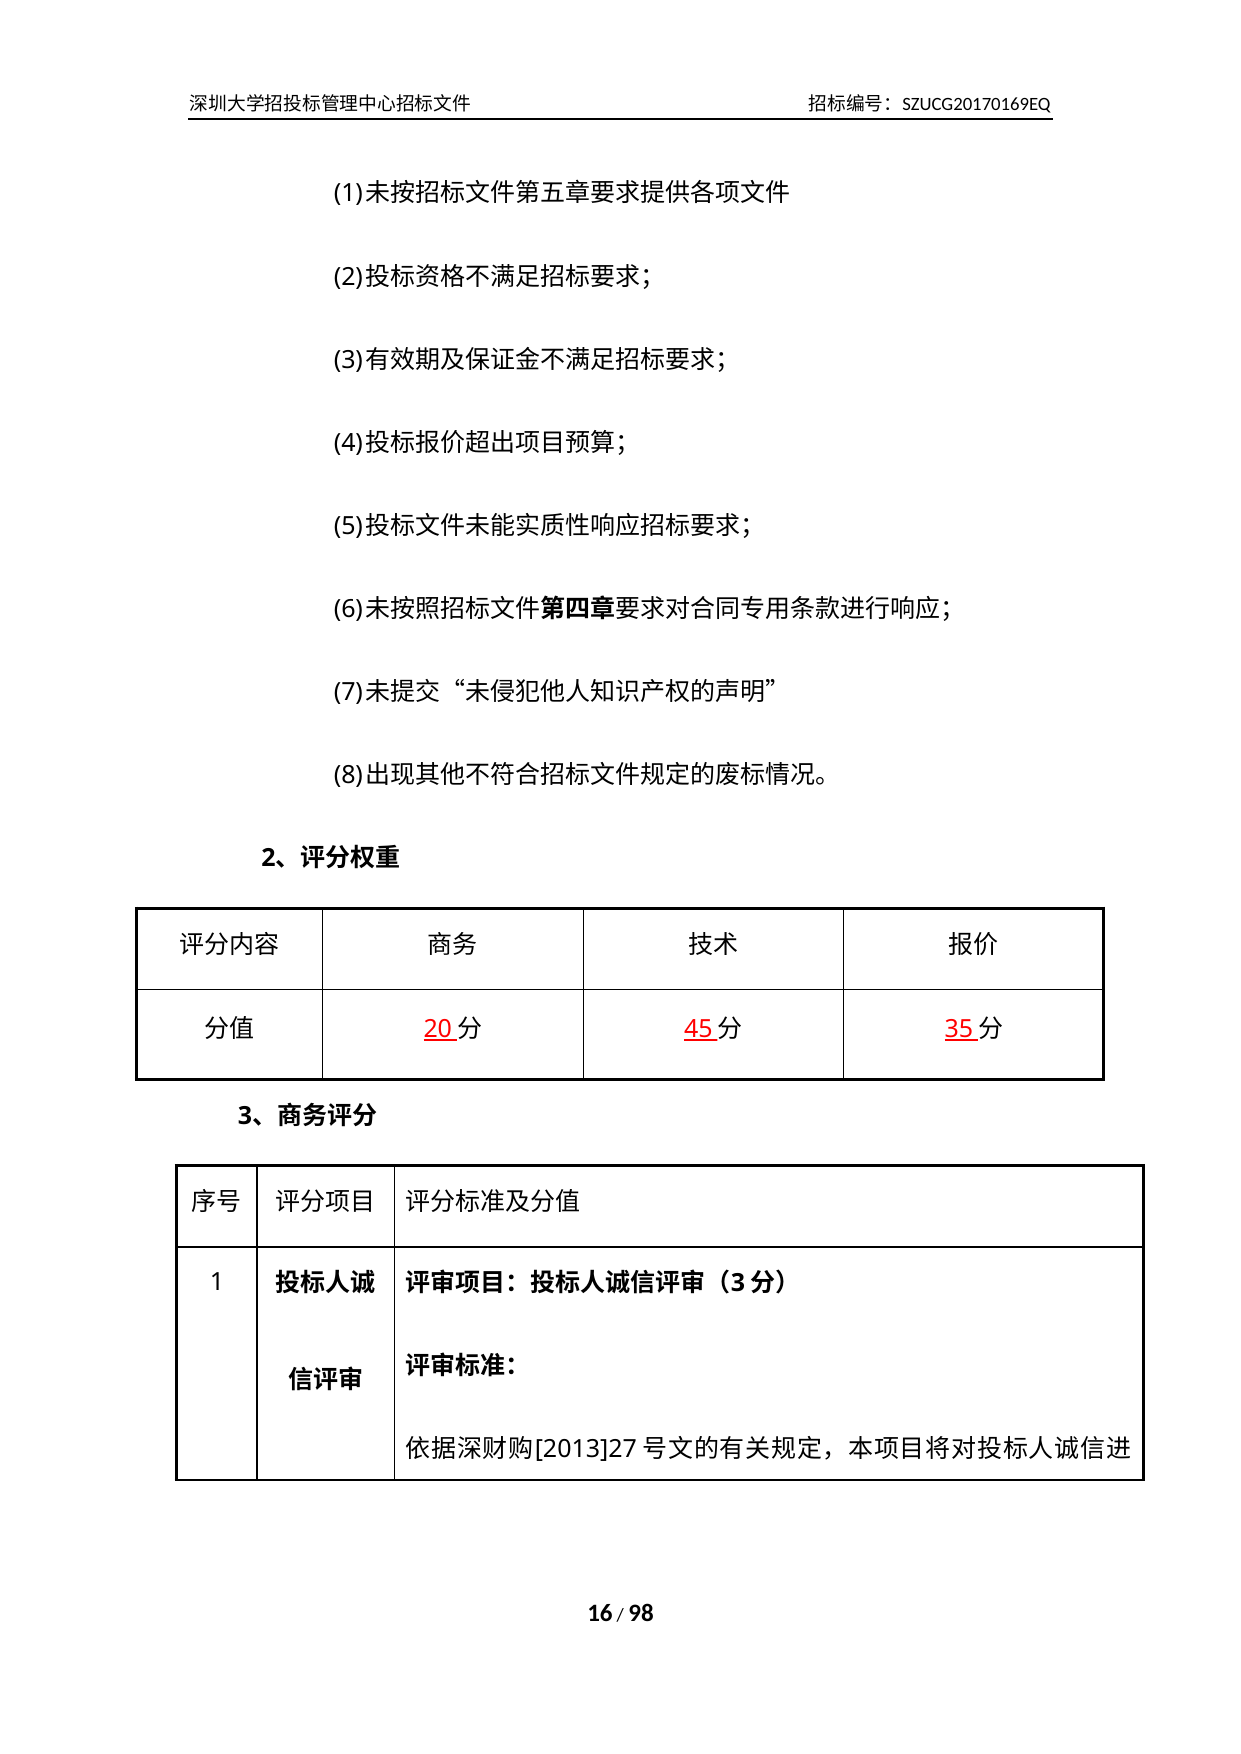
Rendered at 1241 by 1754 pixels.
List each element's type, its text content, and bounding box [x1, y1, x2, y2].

text 3、商务评分 [187, 1081, 1053, 1146]
table_cell 20分 [323, 990, 583, 1078]
list 出现其他不符合招标文件规定的废标情况。 [333, 740, 1053, 805]
list 未按招标文件第五章要求提供各项文件 [333, 158, 1053, 223]
table_header 技术 [584, 910, 843, 989]
table_cell 1 [178, 1248, 256, 1479]
table_cell 投标人诚信评审 [258, 1248, 394, 1479]
list 投标报价超出项目预算； [333, 408, 1053, 473]
table_header 评分项目 [258, 1167, 394, 1246]
list 投标文件未能实质性响应招标要求； [333, 491, 1053, 556]
table_cell 35分 [844, 990, 1102, 1078]
list 未提交“未侵犯他人知识产权的声明” [333, 657, 1053, 722]
table_cell 45分 [584, 990, 843, 1078]
table_cell 分值 [138, 990, 322, 1078]
text 2、评分权重 [187, 823, 1053, 888]
table_header 序号 [178, 1167, 256, 1246]
list 未按照招标文件第四章要求对合同专用条款进行响应； [333, 574, 1053, 639]
list 有效期及保证金不满足招标要求； [333, 325, 1053, 390]
table_header 商务 [323, 910, 583, 989]
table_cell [395, 1248, 1142, 1479]
table_header 报价 [844, 910, 1102, 989]
table_header 评分内容 [138, 910, 322, 989]
table_header 评分标准及分值 [395, 1167, 1142, 1246]
list 投标资格不满足招标要求； [333, 242, 1053, 307]
